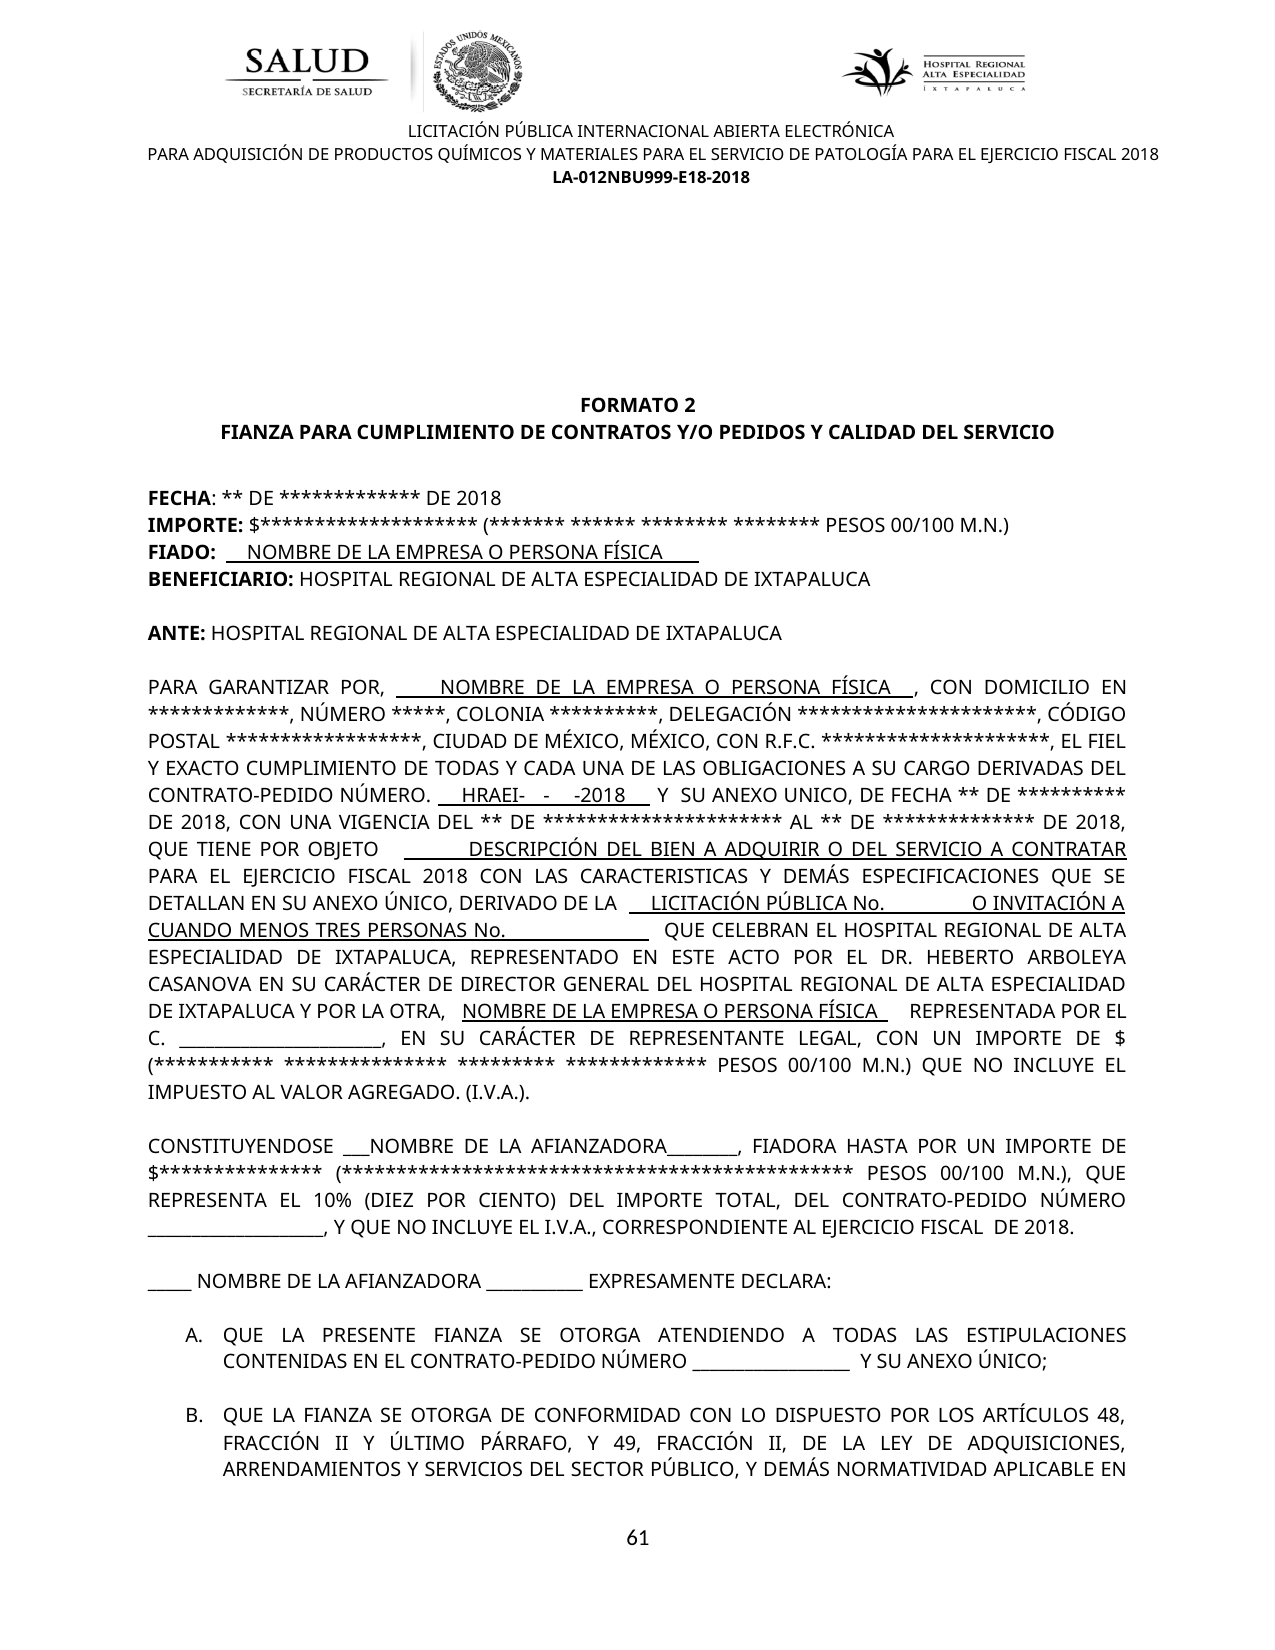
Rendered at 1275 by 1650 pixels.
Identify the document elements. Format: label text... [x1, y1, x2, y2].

text PARA GARANTIZAR POR, NOMBRE DE LA EMPRESA O PERSONA FÍSICA , CON DOMICILIO EN *************, NÚMERO *****, COLONIA **********, DELEGACIÓN **********************, CÓDIGO POSTAL ******************, CIUDAD DE MÉXICO, MÉXICO, CON R.F.C. *********************, EL FIEL Y EXACTO CUMPLIMIENTO DE TODAS Y CADA UNA DE LAS OBLIGACIONES A SU CARGO DERIVADAS DEL CONTRATO-PEDIDO NÚMERO. HRAEI- - -2018 Y SU ANEXO UNICO, DE FECHA ** DE ********** DE 2018, CON UNA VIGENCIA DEL ** DE ********************** AL ** DE ************** DE 2018, QUE TIENE POR OBJETO DESCRIPCIÓN DEL BIEN A ADQUIRIR O DEL SERVICIO A CONTRATAR PARA EL EJERCICIO FISCAL 2018 CON LAS CARACTERISTICAS Y DEMÁS ESPECIFICACIONES QUE SE DETALLAN EN SU ANEXO ÚNICO, DERIVADO DE LA LICITACIÓN PÚBLICA No. O INVITACIÓN A CUANDO MENOS TRES PERSONAS No. QUE CELEBRAN EL HOSPITAL REGIONAL DE ALTA ESPECIALIDAD DE IXTAPALUCA, REPRESENTADO EN ESTE ACTO POR EL DR. HEBERTO ARBOLEYA CASANOVA EN SU CARÁCTER DE DIRECTOR GENERAL DEL HOSPITAL REGIONAL DE ALTA ESPECIALIDAD DE IXTAPALUCA Y POR LA OTRA, NOMBRE DE LA EMPRESA O PERSONA FÍSICA REPRESENTADA POR EL C. _______________________, EN SU CARÁCTER DE REPRESENTANTE LEGAL, CON UN IMPORTE DE $ (*********** *************** ********* ************* PESOS 00/100 M.N.) QUE NO INCLUYE EL IMPUESTO AL VALOR AGREGADO. (I.V.A.). [148, 673, 1127, 1105]
text CONSTITUYENDOSE ___NOMBRE DE LA AFIANZADORA________, FIADORA HASTA POR UN IMPORTE DE $*************** (*********************************************** PESOS 00/100 M.N.), QUE REPRESENTA EL 10% (DIEZ POR CIENTO) DEL IMPORTE TOTAL, DEL CONTRATO-PEDIDO NÚMERO ____________________, Y QUE NO INCLUYE EL I.V.A., CORRESPONDIENTE AL EJERCICIO FISCAL DE 2018. [148, 1132, 1127, 1240]
text FIANZA PARA CUMPLIMIENTO DE CONTRATOS Y/O PEDIDOS Y CALIDAD DEL SERVICIO [148, 418, 1127, 445]
text _____ NOMBRE DE LA AFIANZADORA ___________ EXPRESAMENTE DECLARA: [148, 1267, 1127, 1294]
text BENEFICIARIO: HOSPITAL REGIONAL DE ALTA ESPECIALIDAD DE IXTAPALUCA [148, 565, 1127, 592]
text FECHA: ** DE ************* DE 2018 [148, 484, 1127, 511]
text FIADO: NOMBRE DE LA EMPRESA O PERSONA FÍSICA [148, 538, 1127, 565]
text IMPORTE: $******************** (******* ****** ******** ******** PESOS 00/100 M.N.) [148, 511, 1127, 538]
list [185, 1402, 1127, 1483]
text ANTE: HOSPITAL REGIONAL DE ALTA ESPECIALIDAD DE IXTAPALUCA [148, 619, 1127, 646]
list QUE LA PRESENTE FIANZA SE OTORGA ATENDIENDO A TODAS LAS ESTIPULACIONES CONTENIDAS EN EL CONTRATO-PEDIDO NÚMERO __________________ Y SU ANEXO ÚNICO; [185, 1321, 1127, 1375]
text FORMATO 2 [148, 391, 1127, 418]
